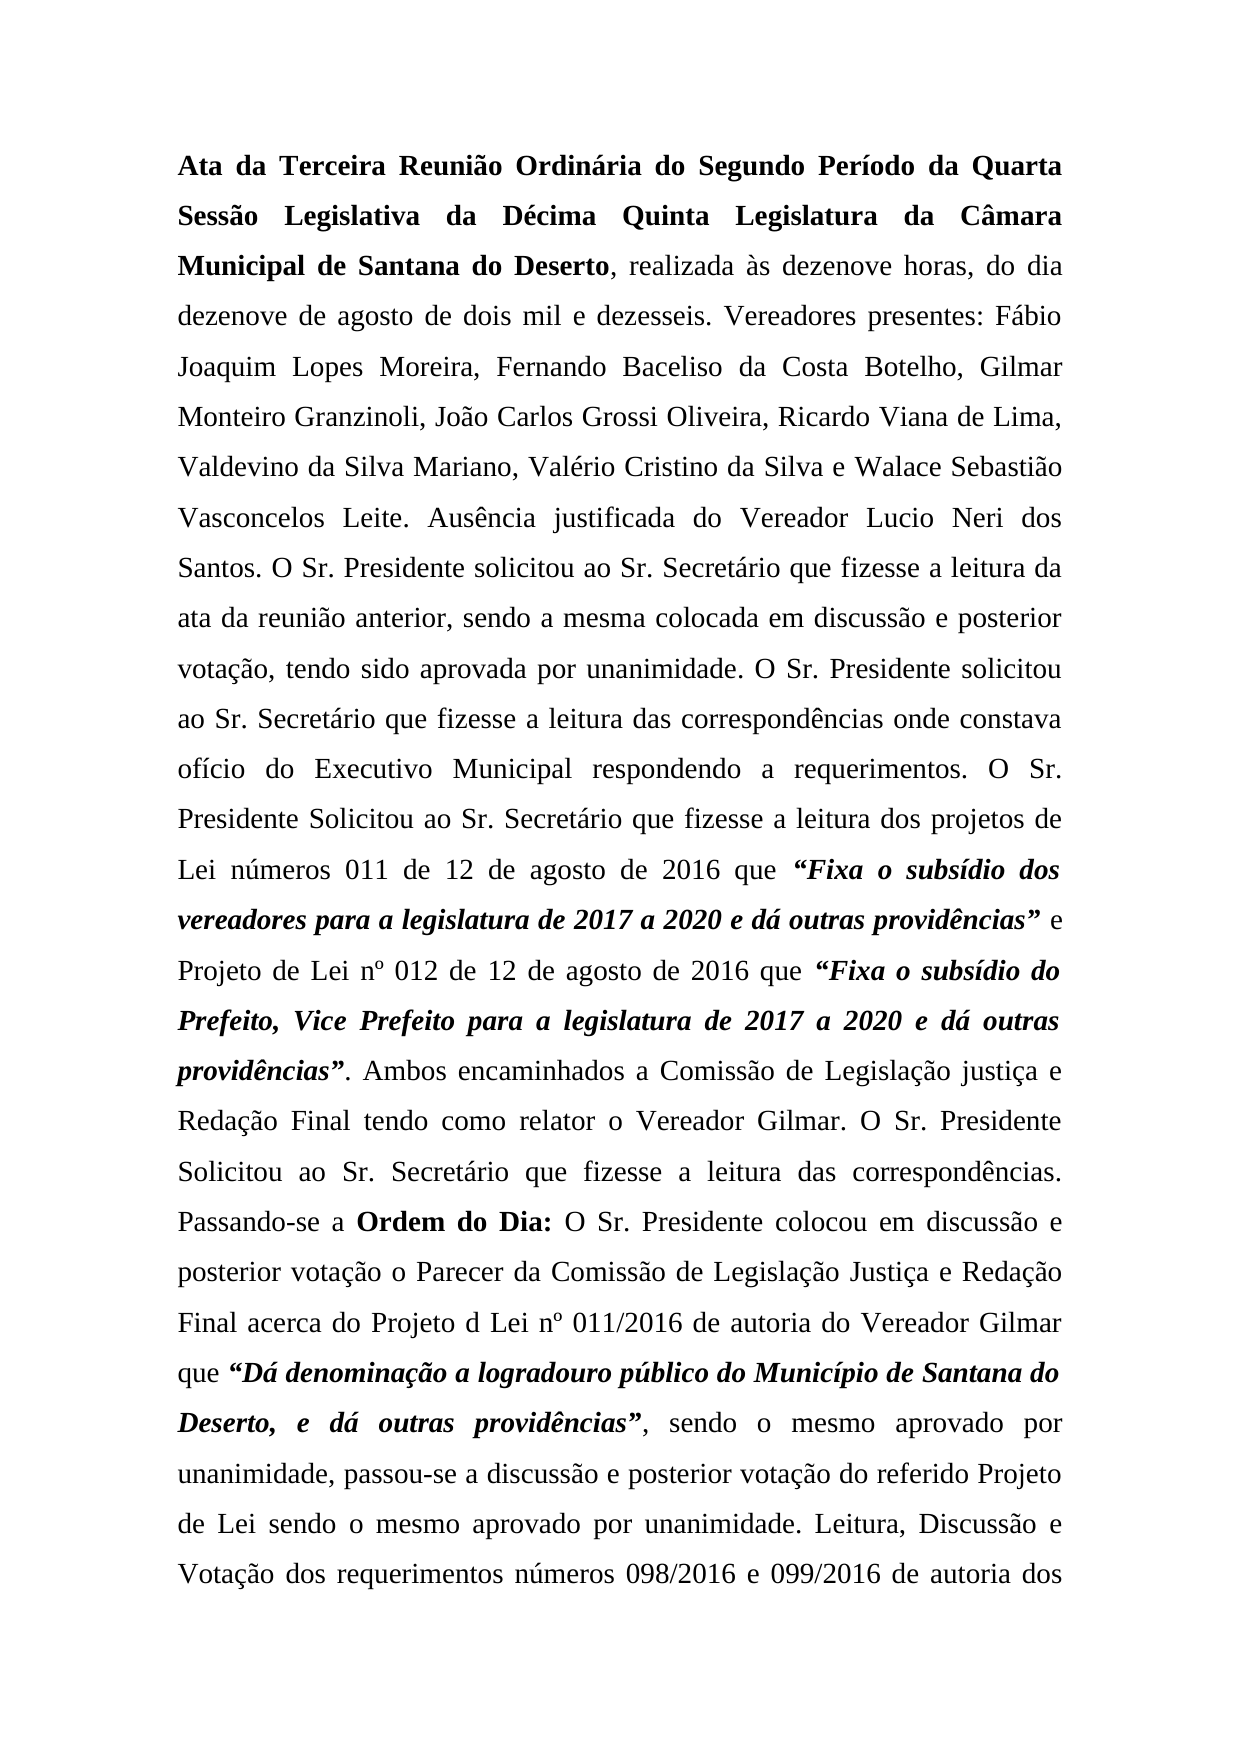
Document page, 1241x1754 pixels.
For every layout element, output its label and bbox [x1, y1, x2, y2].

text [177, 148, 1063, 1590]
